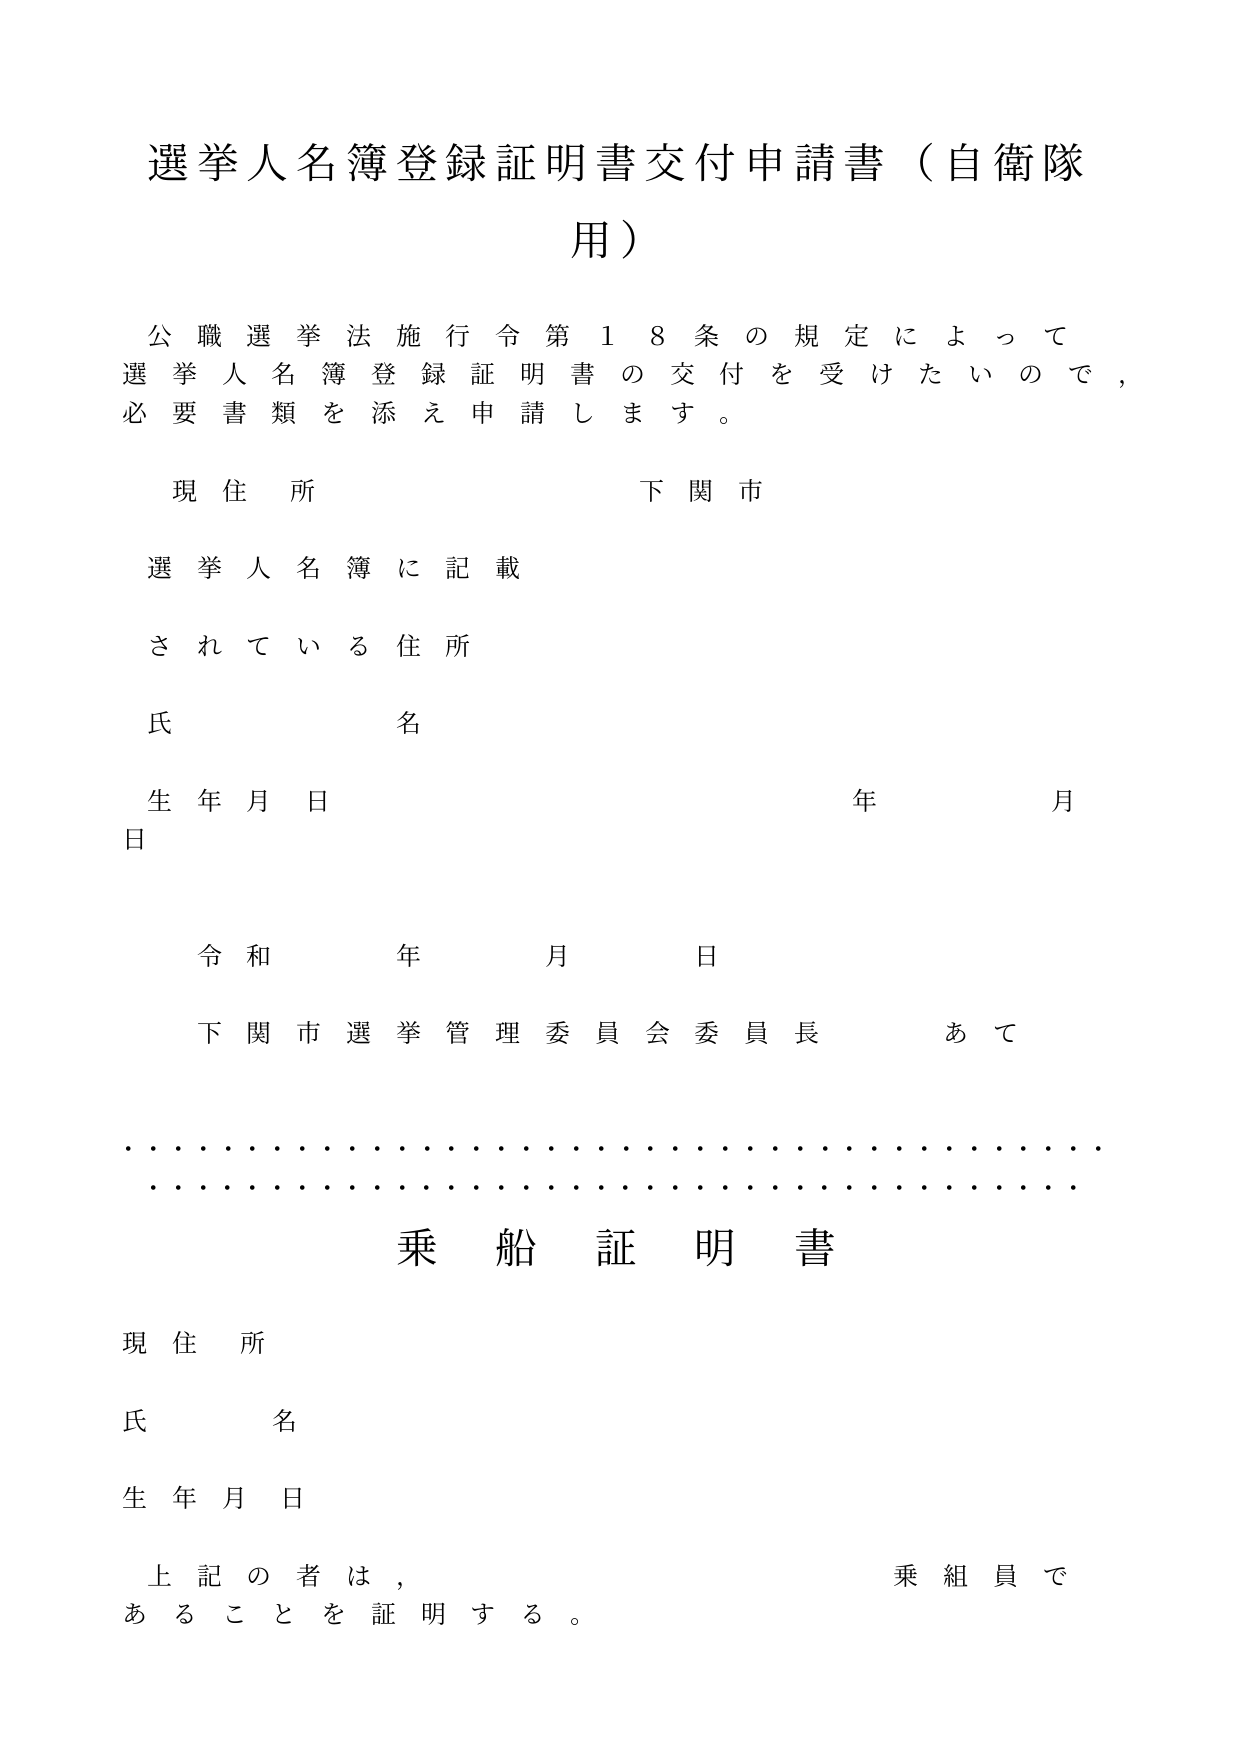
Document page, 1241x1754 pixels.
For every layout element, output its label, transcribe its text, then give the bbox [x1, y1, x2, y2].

text 生年月日 年 月 日 [122, 780, 1118, 858]
text 選挙人名簿登録証明書交付申請書（自衛隊用） [122, 121, 1118, 276]
text されている住所 [122, 625, 1118, 664]
text 生年月日 [122, 1478, 1118, 1516]
text 氏 名 [122, 703, 1118, 741]
text 上記の者は， 乗組員であることを証明する。 [122, 1555, 1118, 1633]
text 現住所 下関市 [122, 470, 1118, 509]
text 令和 年 月 日 [122, 935, 1118, 974]
text 現住所 [122, 1323, 1118, 1361]
text ･･････････････････････････････････････････････････････････････････････････････ 乗 船 証 明 書 [122, 1129, 1118, 1284]
text 選挙人名簿に記載 [122, 548, 1118, 586]
text 下関市選挙管理委員会委員長 あて [122, 1013, 1118, 1051]
text 氏名 [122, 1400, 1118, 1439]
text 公職選挙法施行令第１８条の規定によって選挙人名簿登録証明書の交付を受けたいので，必要書類を添え申請します。 [122, 315, 1118, 431]
